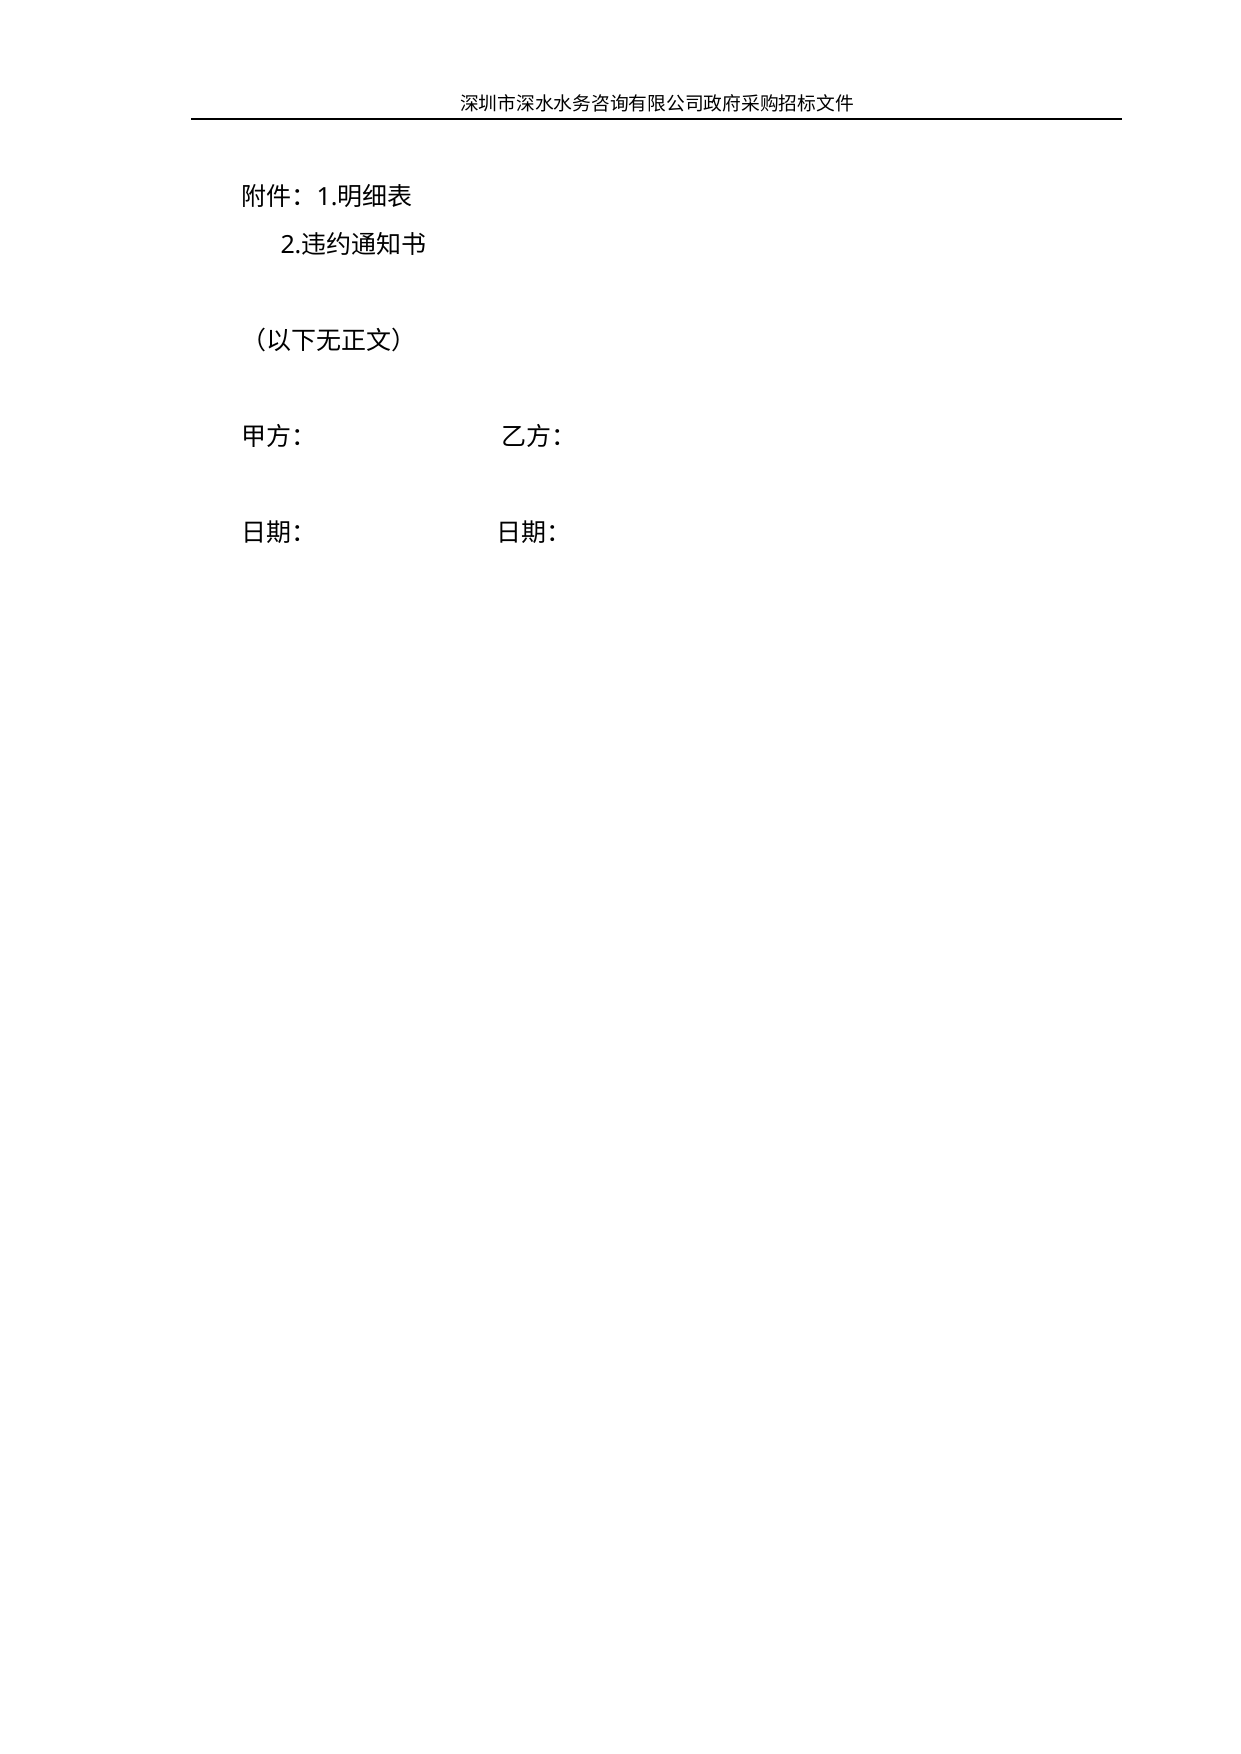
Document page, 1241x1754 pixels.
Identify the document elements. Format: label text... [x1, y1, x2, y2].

text 2.违约通知书 [191, 215, 1122, 263]
text 附件：1.明细表 [191, 167, 1122, 215]
text （以下无正文） [191, 311, 1122, 359]
text 日期： 日期： [191, 503, 1122, 551]
text 甲方： 乙方： [191, 407, 1122, 455]
